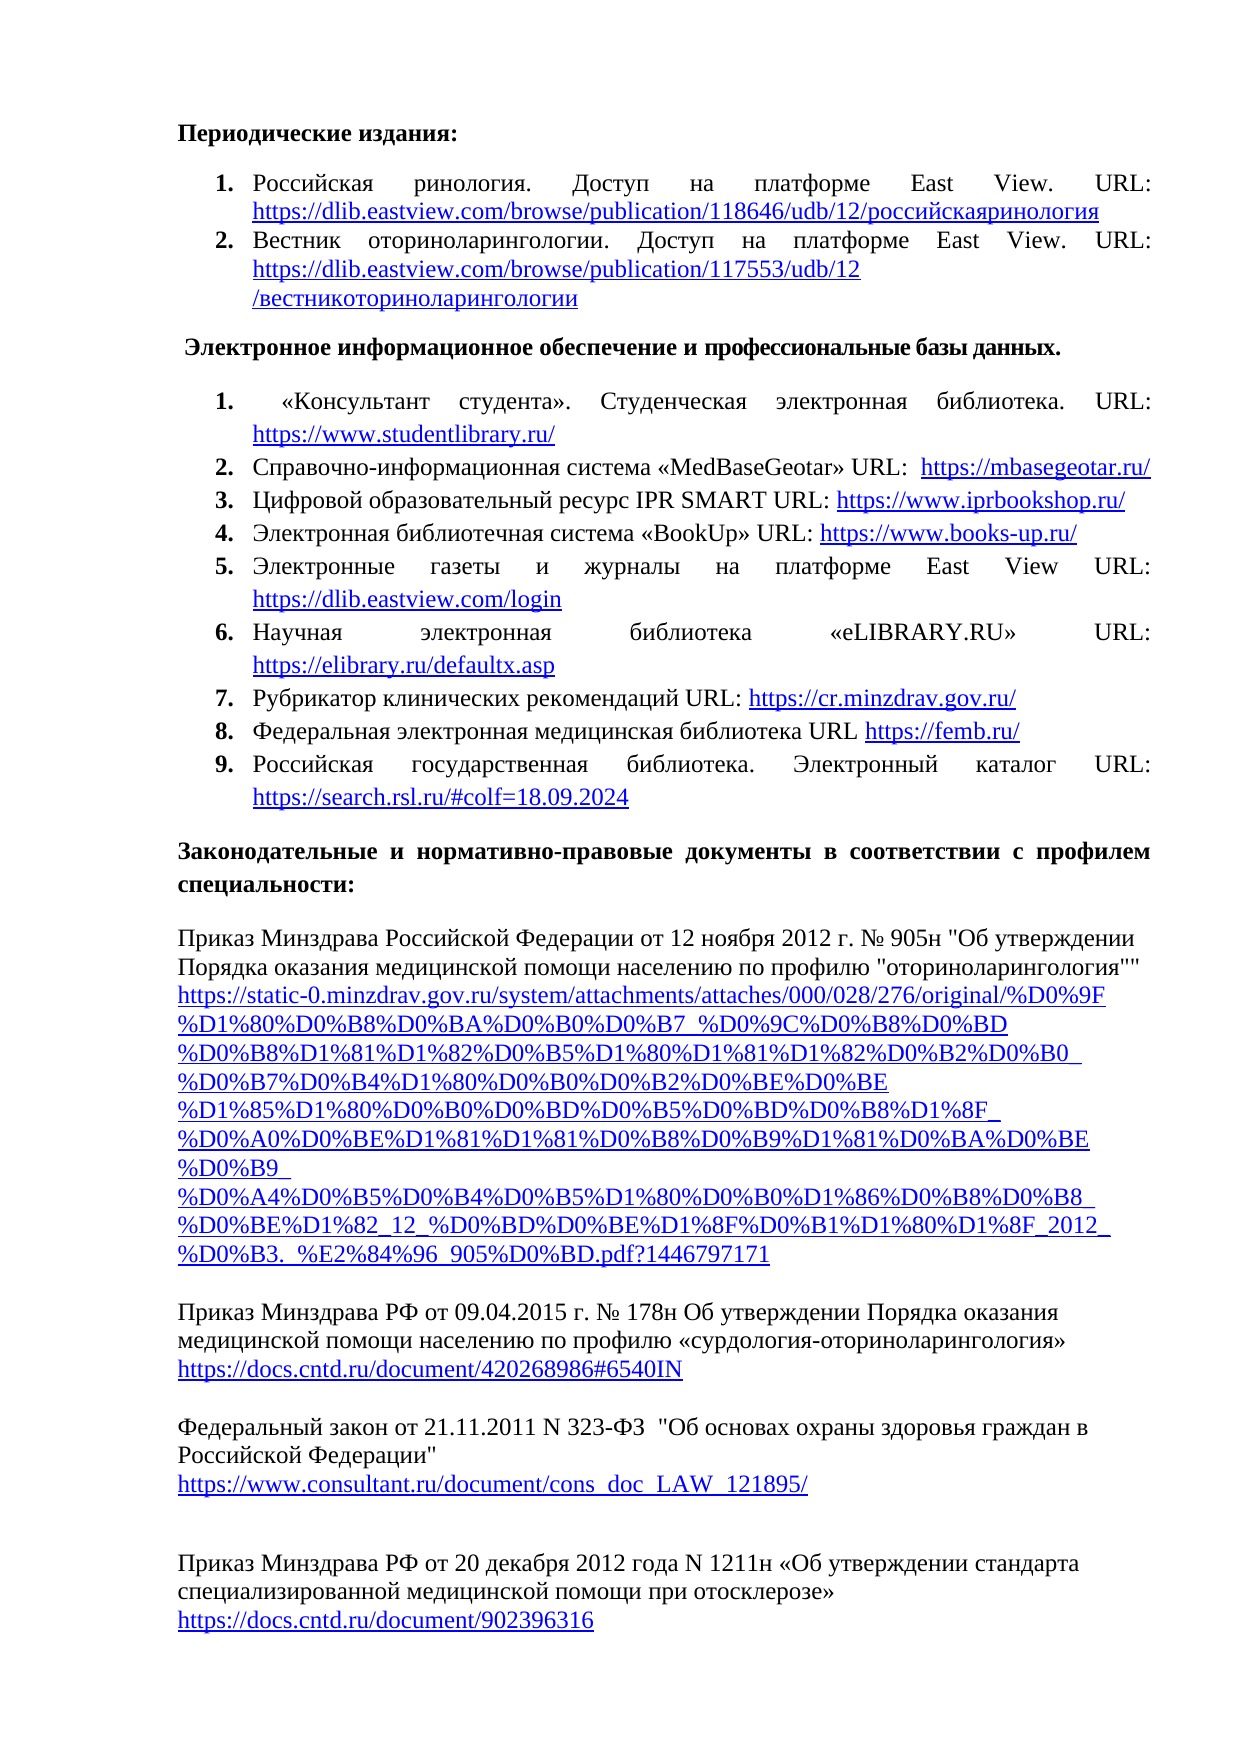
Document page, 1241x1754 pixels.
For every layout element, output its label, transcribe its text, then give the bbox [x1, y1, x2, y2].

list Электронная библиотечная система «BookUp» URL: https://www.books-up.ru/ [215, 518, 1152, 547]
text Электронное информационное обеспечение и профессиональные базы данных. [177, 332, 1152, 361]
text Приказ Минздрава РФ от 09.04.2015 г. № 178н Об утверждении Порядка оказания медицинской помощи населению по профилю «сурдология-оториноларингология» https://docs.cntd.ru/document/420268986#6540IN [177, 1297, 1152, 1383]
list Цифровой образовательный ресурс IPR SMART URL: https://www.iprbookshop.ru/ [215, 485, 1152, 514]
list Рубрикатор клинических рекомендаций URL: https://cr.minzdrav.gov.ru/ [215, 683, 1152, 712]
list «Консультант студента». Студенческая электронная библиотека. URL: https://www.studentlibrary.ru/ [215, 386, 1152, 448]
text Федеральный закон от 21.11.2011 N 323-ФЗ "Об основах охраны здоровья граждан в Российской Федерации" [177, 1412, 1152, 1469]
text Приказ Минздрава Российской Федерации от 12 ноября 2012 г. № 905н "Об утверждении Порядка оказания медицинской помощи населению по профилю "оториноларингология"" [177, 923, 1152, 981]
text Приказ Минздрава РФ от 20 декабря 2012 года N 1211н «Об утверждении стандарта специализированной медицинской помощи при отосклерозе» [177, 1548, 1152, 1605]
text https://static-0.minzdrav.gov.ru/system/attachments/attaches/000/028/276/original/%D0%9F%D1%80%D0%B8%D0%BA%D0%B0%D0%B7_%D0%9C%D0%B8%D0%BD%D0%B8%D1%81%D1%82%D0%B5%D1%80%D1%81%D1%82%D0%B2%D0%B0_%D0%B7%D0%B4%D1%80%D0%B0%D0%B2%D0%BE%D0%BE%D1%85%D1%80%D0%B0%D0%BD%D0%B5%D0%BD%D0%B8%D1%8F_%D0%A0%D0%BE%D1%81%D1%81%D0%B8%D0%B9%D1%81%D0%BA%D0%BE%D0%B9_%D0%A4%D0%B5%D0%B4%D0%B5%D1%80%D0%B0%D1%86%D0%B8%D0%B8_%D0%BE%D1%82_12_%D0%BD%D0%BE%D1%8F%D0%B1%D1%80%D1%8F_2012_%D0%B3._%E2%84%96_905%D0%BD.pdf?1446797171 [177, 981, 1152, 1268]
list Справочно-информационная система «MedBaseGeotar» URL: https://mbasegeotar.ru/ [215, 452, 1152, 481]
text Законодательные и нормативно-правовые документы в соответствии с профилем специальности: [177, 836, 1152, 898]
text Периодические издания: [177, 118, 1152, 147]
list Научная электронная библиотека «eLIBRARY.RU» URL: https://elibrary.ru/defaultx.asp [215, 617, 1152, 679]
list Федеральная электронная медицинская библиотека URL https://femb.ru/ [215, 716, 1152, 745]
text https://docs.cntd.ru/document/902396316 [177, 1605, 1152, 1634]
text https://www.consultant.ru/document/cons_doc_LAW_121895/ [177, 1469, 1152, 1498]
list Электронные газеты и журналы на платформе East View URL: https://dlib.eastview.com/login [215, 551, 1152, 613]
list Вестник оториноларингологии. Доступ на платформе East View. URL: https://dlib.eastview.com/browse/publication/117553/udb/12/вестникоториноларингологии [215, 225, 1152, 311]
list Российская государственная библиотека. Электронный каталог URL: https://search.rsl.ru/#colf=18.09.2024 [215, 749, 1152, 811]
list Российская ринология. Доступ на платформе East View. URL: https://dlib.eastview.com/browse/publication/118646/udb/12/российскаяринология [215, 168, 1152, 225]
